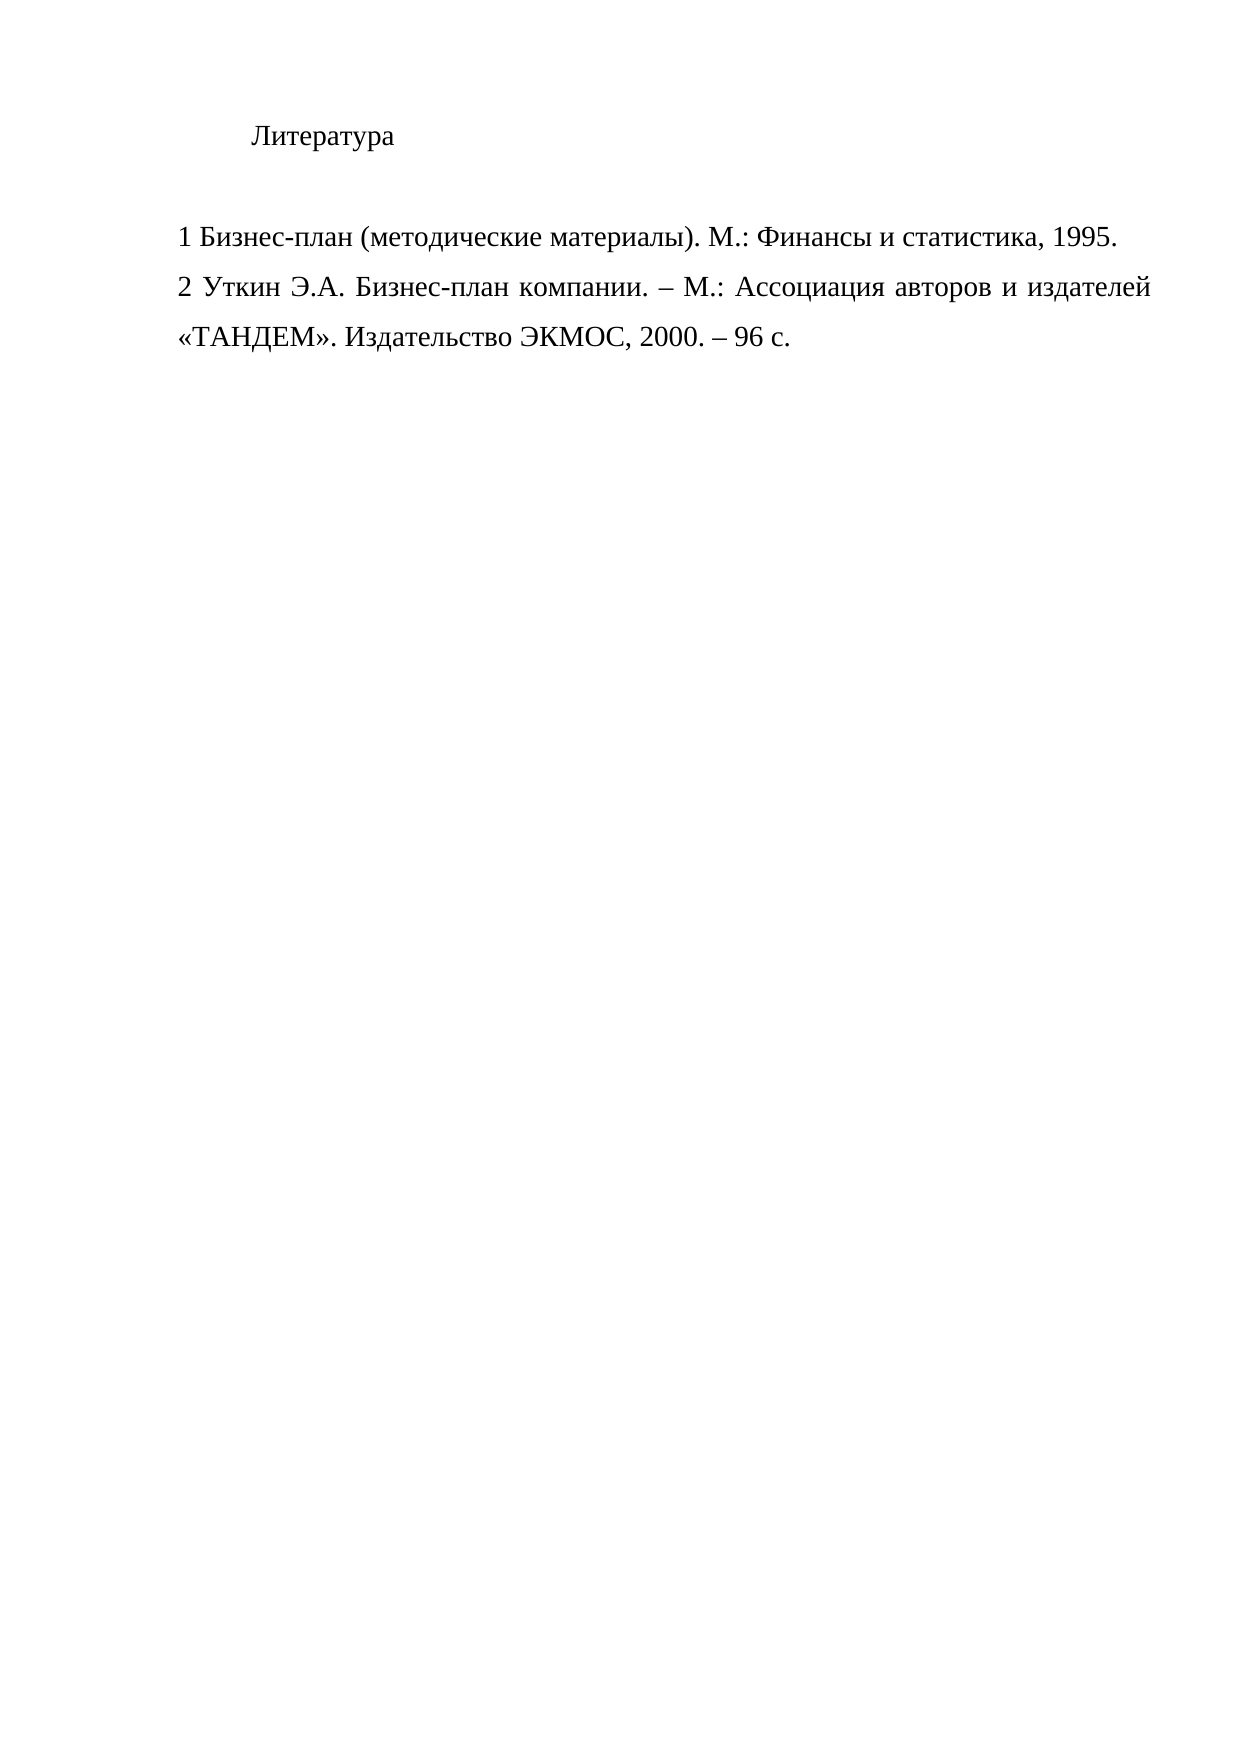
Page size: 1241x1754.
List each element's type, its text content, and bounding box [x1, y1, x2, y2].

text Литература [177, 118, 1152, 152]
text 2 Уткин Э.А. Бизнес-план компании. – М.: Ассоциация авторов и издателей «ТАНДЕМ». Издательство ЭКМОС, 2000. – 96 с. [177, 269, 1152, 353]
text 1 Бизнес-план (методические материалы). М.: Финансы и статистика, 1995. [177, 219, 1152, 252]
